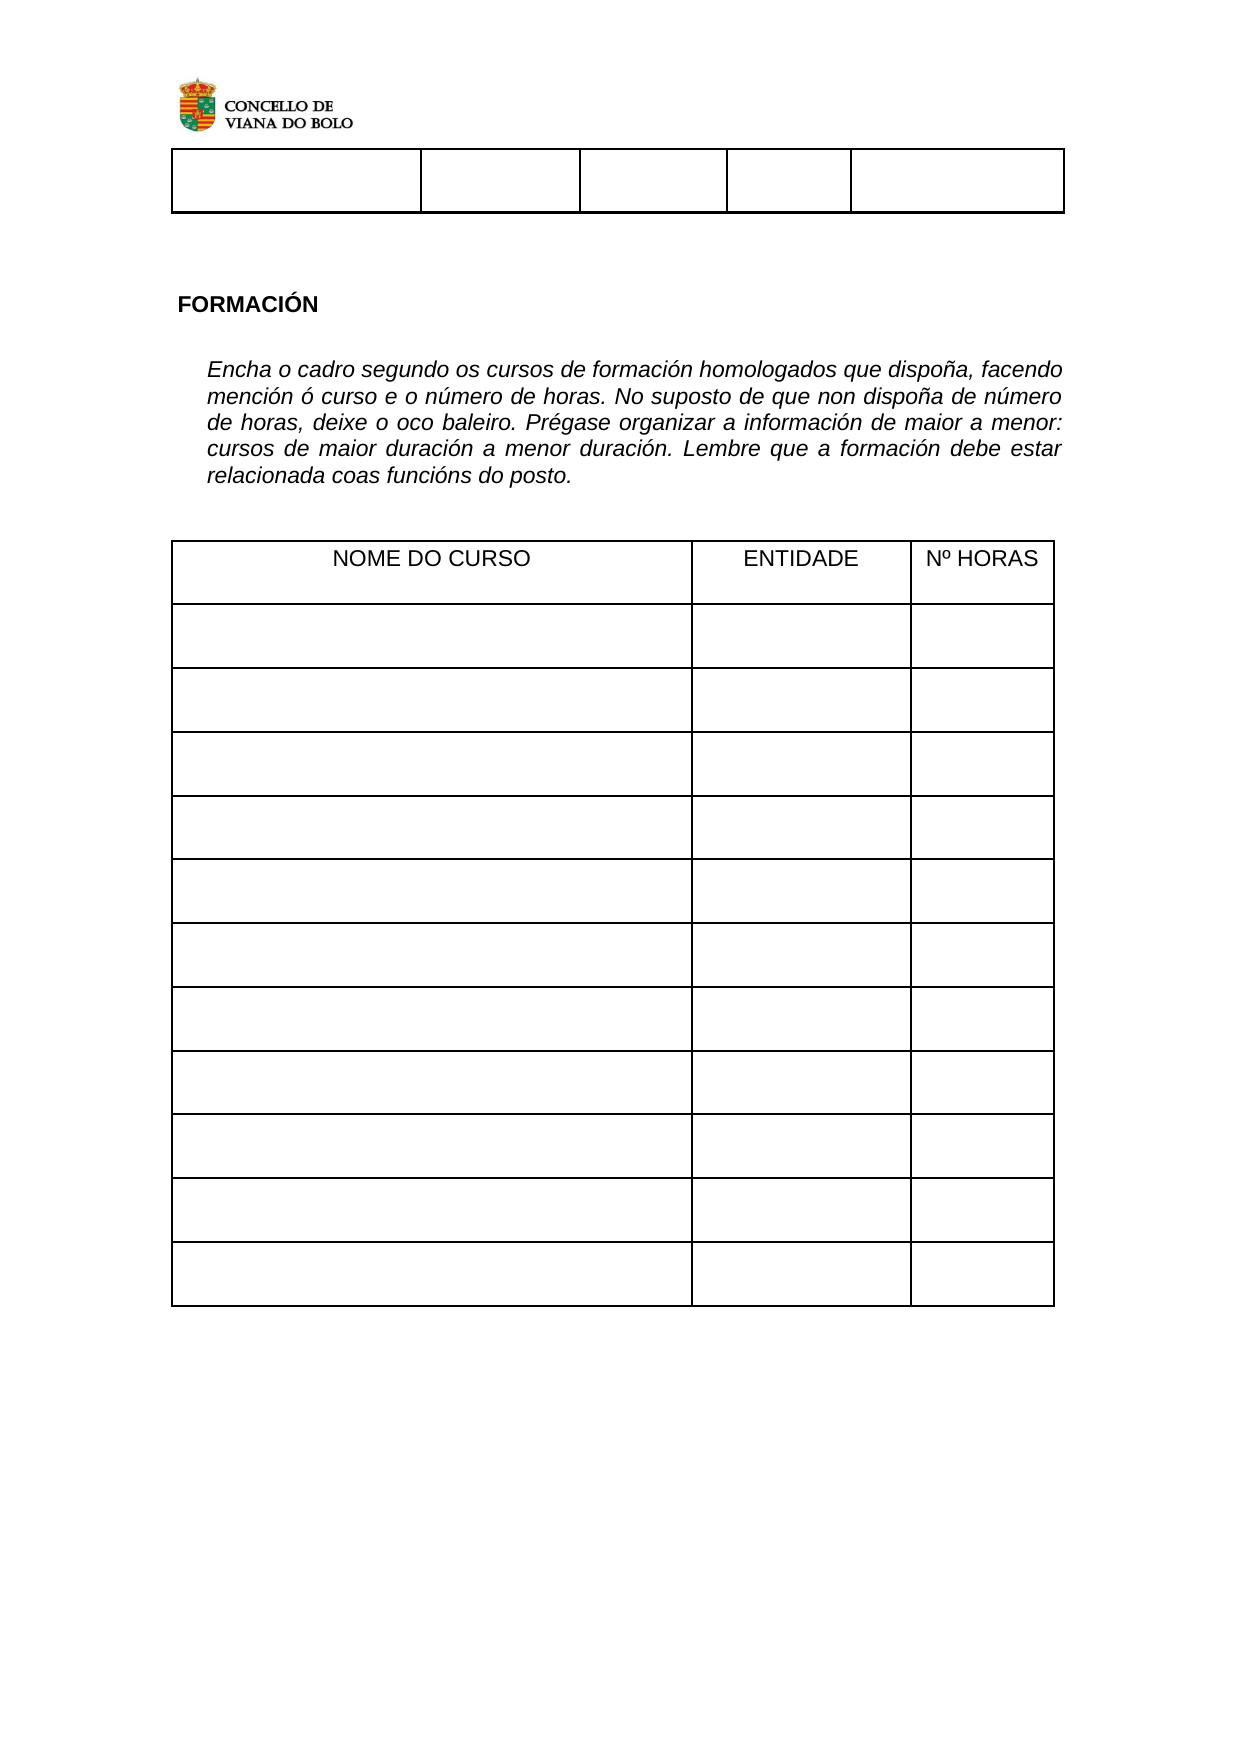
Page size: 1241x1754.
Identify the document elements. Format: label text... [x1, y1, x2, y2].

table_header NOME DO CURSO [173, 542, 691, 603]
table_cell [693, 797, 910, 858]
table_cell [173, 150, 420, 211]
table_cell [422, 150, 579, 211]
table_cell [693, 605, 910, 667]
table_cell [693, 924, 910, 986]
table_cell [912, 1052, 1053, 1113]
table_cell [173, 1243, 691, 1304]
table_cell [912, 988, 1053, 1049]
table_cell [173, 1115, 691, 1177]
table_cell [912, 797, 1053, 858]
table_cell [912, 1179, 1053, 1241]
table_cell [912, 860, 1053, 922]
table_cell [693, 1179, 910, 1241]
table_cell [912, 1243, 1053, 1304]
table_cell [693, 1115, 910, 1177]
table_cell [693, 1243, 910, 1304]
table_cell [693, 988, 910, 1049]
table_cell [581, 150, 726, 211]
text Encha o cadro segundo os cursos de formación homologados que dispoña, facendo mención ó curso e o número de horas. No suposto de que non dispoña de número de horas, deixe o oco baleiro. Prégase organizar a información de maior a menor: cursos de maior duración a menor duración. Lembre que a formación debe estar relacionada coas funcións do posto. [207, 356, 1063, 488]
table_cell [173, 860, 691, 922]
table_cell [912, 924, 1053, 986]
table_cell [173, 1179, 691, 1241]
table_cell [173, 605, 691, 667]
table_cell [912, 1115, 1053, 1177]
table_cell [173, 924, 691, 986]
table_cell [693, 1052, 910, 1113]
table_cell [852, 150, 1063, 211]
table_header ENTIDADE [693, 542, 910, 603]
table_cell [693, 669, 910, 731]
table_cell [173, 1052, 691, 1113]
table_cell [693, 860, 910, 922]
picture [177, 73, 354, 141]
table_cell [173, 669, 691, 731]
table_cell [912, 605, 1053, 667]
text FORMACIÓN [177, 291, 1063, 317]
table_cell [173, 988, 691, 1049]
table_cell [693, 733, 910, 794]
table_cell [173, 797, 691, 858]
table_cell [912, 733, 1053, 794]
table_cell [912, 669, 1053, 731]
table_cell [173, 733, 691, 794]
table_cell [728, 150, 850, 211]
table_header Nº HORAS [912, 542, 1053, 603]
